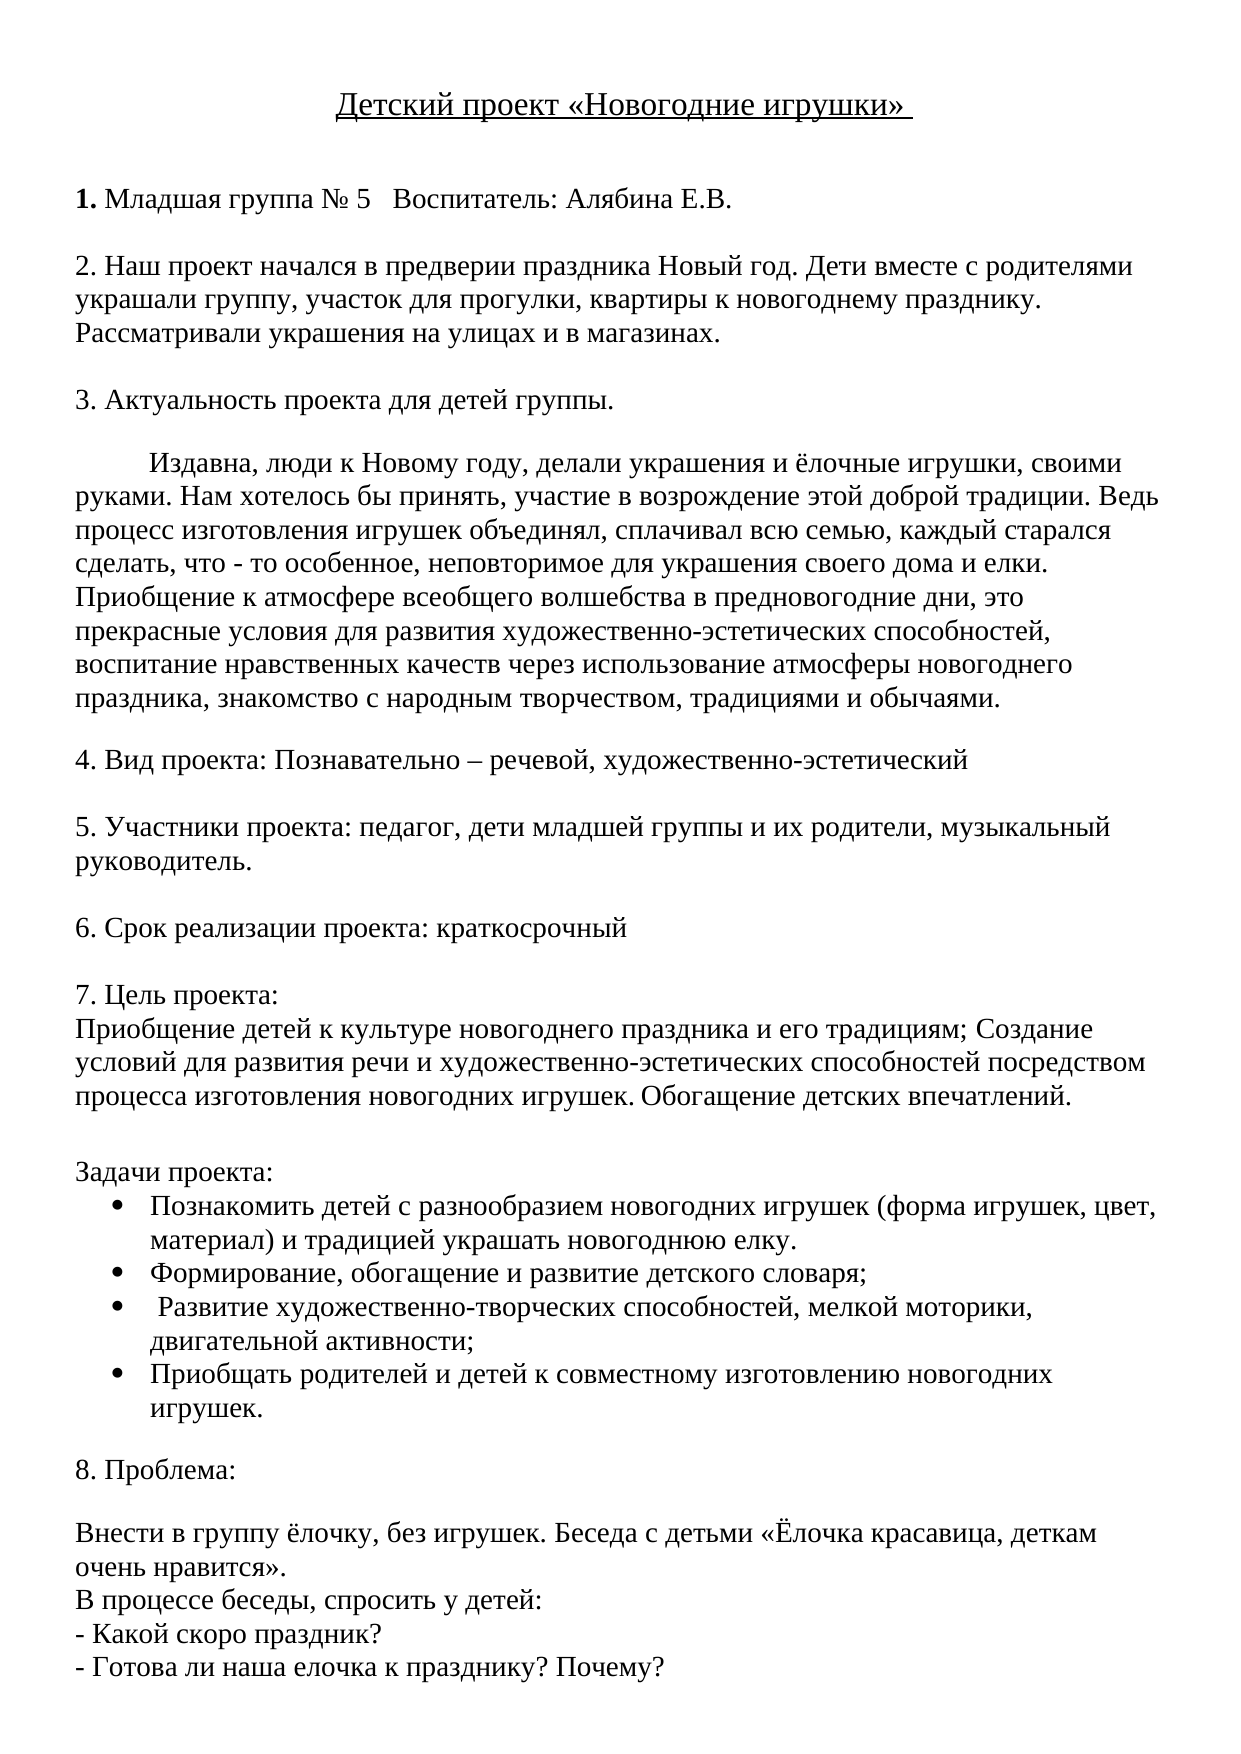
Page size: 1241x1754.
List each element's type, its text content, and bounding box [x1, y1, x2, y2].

text - Готова ли наша елочка к празднику? Почему? [75, 1649, 1165, 1683]
text 7. Цель проекта: [75, 977, 1165, 1011]
list Развитие художественно-творческих способностей, мелкой моторики, двигательной активности; [112, 1289, 1165, 1356]
text 2. Наш проект начался в предверии праздника Новый год. Дети вместе с родителями украшали группу, участок для прогулки, квартиры к новогоднему празднику. Рассматривали украшения на улицах и в магазинах. [75, 248, 1165, 349]
text 8. Проблема: [75, 1452, 1165, 1486]
text Детский проект «Новогодние игрушки» [75, 84, 1165, 122]
list Формирование, обогащение и развитие детского словаря; [112, 1255, 1165, 1289]
list Приобщать родителей и детей к совместному изготовлению новогодних игрушек. [112, 1356, 1165, 1423]
text Задачи проекта: [75, 1154, 1165, 1188]
text 6. Срок реализации проекта: краткосрочный [75, 910, 1165, 944]
text 1. Младшая группа № 5 Воспитатель: Алябина Е.В. [75, 181, 1165, 214]
text В процессе беседы, спросить у детей: [75, 1582, 1165, 1616]
text 4. Вид проекта: Познавательно – речевой, художественно-эстетический [75, 742, 1165, 776]
list Познакомить детей с разнообразием новогодних игрушек (форма игрушек, цвет, материал) и традицией украшать новогоднюю елку. [112, 1188, 1165, 1255]
text Внести в группу ёлочку, без игрушек. Беседа с детьми «Ёлочка красавица, деткам очень нравится». [75, 1515, 1165, 1582]
text Приобщение детей к культуре новогоднего праздника и его традициям; Создание условий для развития речи и художественно-эстетических способностей посредством процесса изготовления новогодних игрушек. Обогащение детских впечатлений. [75, 1011, 1165, 1111]
text 3. Актуальность проекта для детей группы. [75, 382, 1165, 416]
text Издавна, люди к Новому году, делали украшения и ёлочные игрушки, своими руками. Нам хотелось бы принять, участие в возрождение этой доброй традиции. Ведь процесс изготовления игрушек объединял, сплачивал всю семью, каждый старался сделать, что - то особенное, неповторимое для украшения своего дома и елки. Приобщение к атмосфере всеобщего волшебства в предновогодние дни, это прекрасные условия для развития художественно-эстетических способностей, воспитание нравственных качеств через использование атмосферы новогоднего праздника, знакомство с народным творчеством, традициями и обычаями. [75, 445, 1165, 713]
text 5. Участники проекта: педагог, дети младшей группы и их родители, музыкальный руководитель. [75, 809, 1165, 877]
text - Какой скоро праздник? [75, 1616, 1165, 1649]
